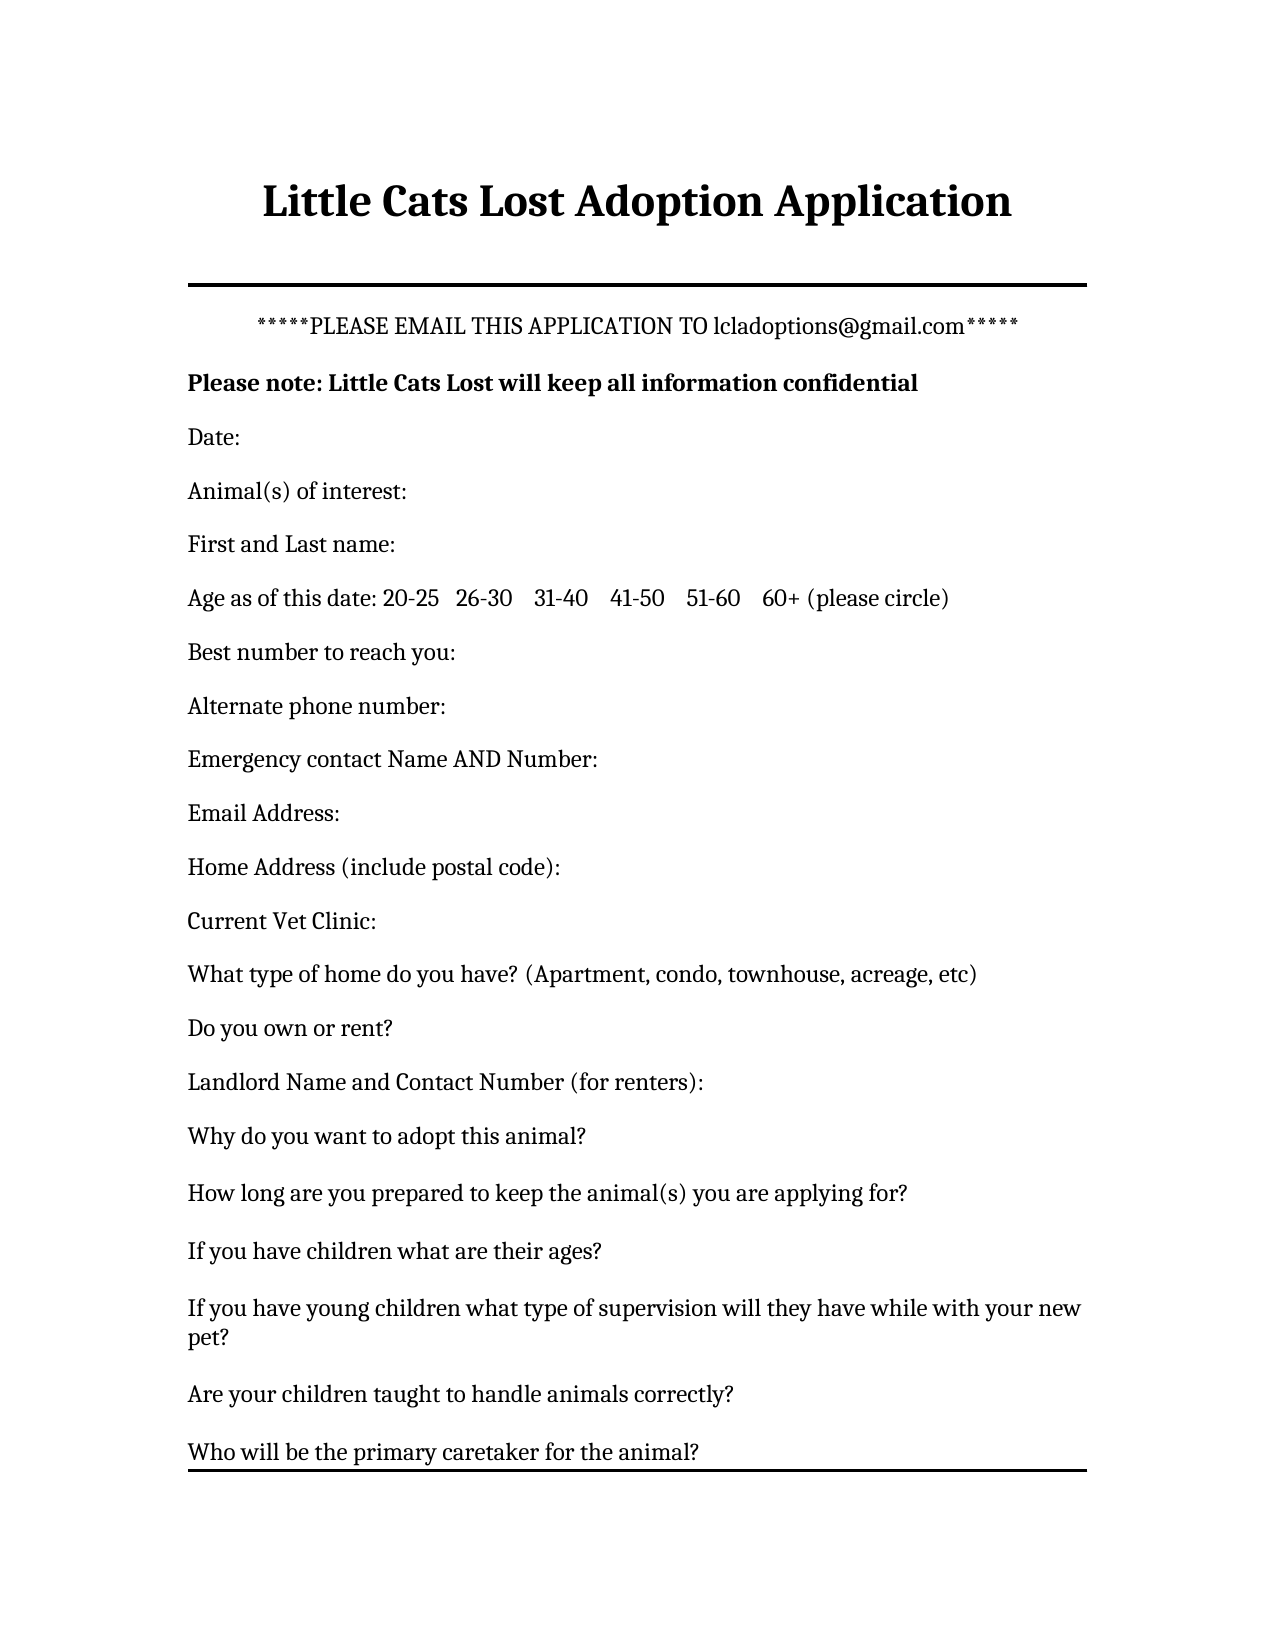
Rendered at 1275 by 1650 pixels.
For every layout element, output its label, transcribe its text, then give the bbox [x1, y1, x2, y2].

text Please note: Little Cats Lost will keep all information confidential [187, 369, 1087, 398]
text First and Last name: [187, 530, 1087, 559]
text How long are you prepared to keep the animal(s) you are applying for? [187, 1179, 1087, 1208]
text Email Address: [187, 799, 1087, 828]
text What type of home do you have? (Apartment, condo, townhouse, acreage, etc) [187, 960, 1087, 989]
text *****PLEASE EMAIL THIS APPLICATION TO lcladoptions@gmail.com***** [187, 312, 1087, 340]
text If you have children what are their ages? [187, 1237, 1087, 1265]
text Current Vet Clinic: [187, 907, 1087, 935]
text Who will be the primary caretaker for the animal? [187, 1438, 1087, 1472]
text Animal(s) of interest: [187, 477, 1087, 505]
text Why do you want to adopt this animal? [187, 1122, 1087, 1150]
text Do you own or rent? [187, 1014, 1087, 1043]
text If you have young children what type of supervision will they have while with your new pet? [187, 1294, 1087, 1352]
text Emergency contact Name AND Number: [187, 745, 1087, 774]
text Age as of this date: 20-25 26-30 31-40 41-50 51-60 60+ (please circle) [187, 584, 1087, 613]
text Best number to reach you: [187, 638, 1087, 667]
text Landlord Name and Contact Number (for renters): [187, 1068, 1087, 1097]
text Home Address (include postal code): [187, 853, 1087, 882]
text Alternate phone number: [187, 692, 1087, 720]
text Are your children taught to handle animals correctly? [187, 1380, 1087, 1409]
text Date: [187, 423, 1087, 452]
text Little Cats Lost Adoption Application [187, 175, 1087, 228]
